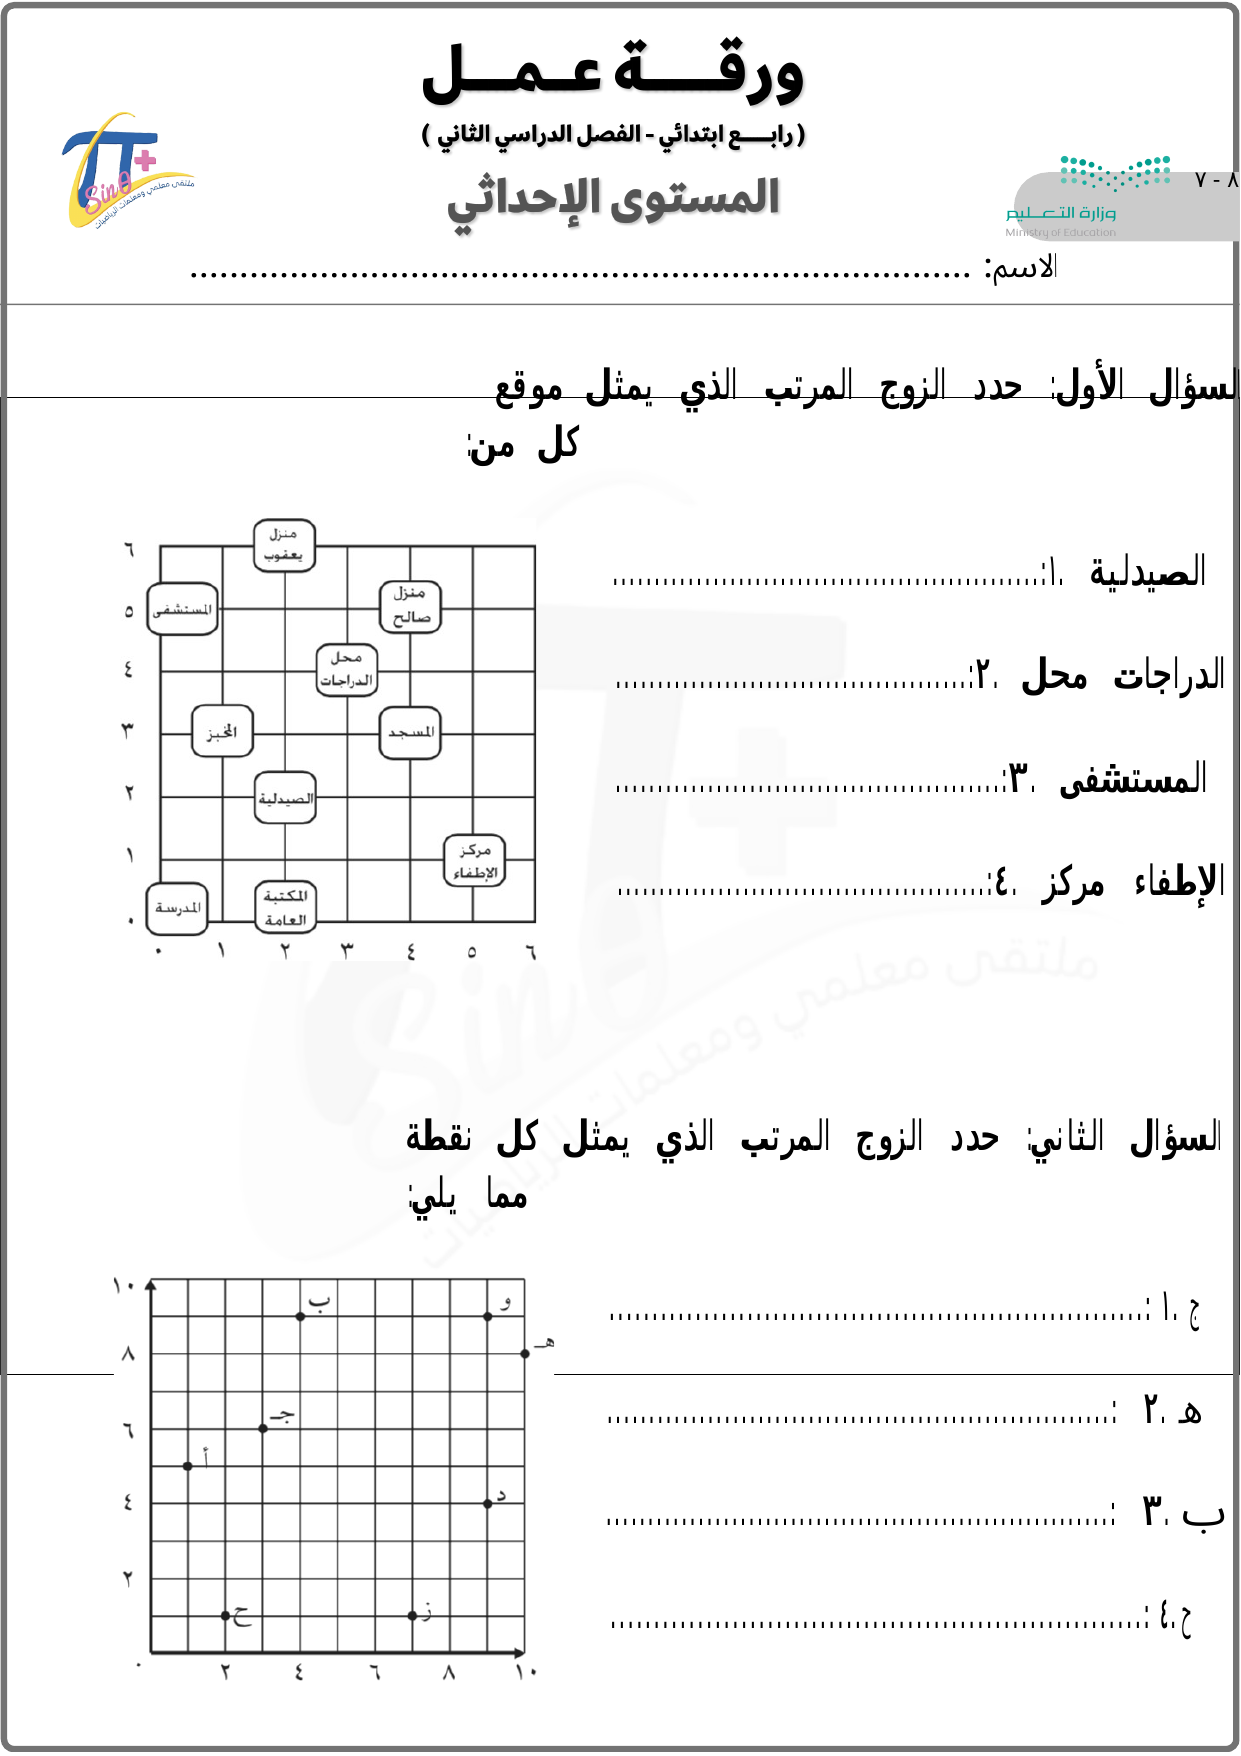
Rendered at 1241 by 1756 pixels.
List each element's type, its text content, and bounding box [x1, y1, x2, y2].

text ..........................................:اﻟﺪراﺟﺎت ﻣﺤﻞ .٢ [614, 654, 1240, 701]
picture [417, 25, 813, 244]
text اﻟﺴﺆال اﻷول: ﺣﺪد اﻟﺰوج اﻟﻤﺮﺗﺐ اﻟﺬي ﻳﻤﺜﻞ ﻣﻮﻗﻊ ﻛﻞ ﻣﻦ: [465, 353, 1240, 468]
text ..............................................:اﻟﻤﺴﺘﺸﻔﻰ .٣ [614, 757, 1240, 804]
text ............................................................: ﻫــ .٢ [605, 1378, 1240, 1436]
text .............................................................................. :اﻻﺳﻢ [152, 244, 1093, 286]
text ..............................................................: ج .١ [607, 1276, 1240, 1333]
text اﻟﺴﺆال اﻟﺜﺎﻧﻲ: ﺣﺪد اﻟﺰوج اﻟﻤﺮﺗﺐ اﻟﺬي ﻳﻤﺜﻞ ﻛﻞ ﻧﻘﻄﺔ ﻣﻤﺎ ﻳﻠﻲ: [406, 1104, 1240, 1219]
picture [8, 398, 1233, 1681]
text ............................................................: ب .٣ [604, 1481, 1240, 1538]
text ............................................:اﻹﻃﻔﺎء ﻣﺮﻛﺰ .٤ [616, 860, 1240, 908]
text .............................................................: ح .٤ [608, 1584, 1240, 1641]
picture [25, 96, 234, 244]
text ...................................................:اﻟﺼﻴﺪﻟﻴﺔ .١ [611, 551, 1240, 598]
picture [999, 151, 1173, 244]
